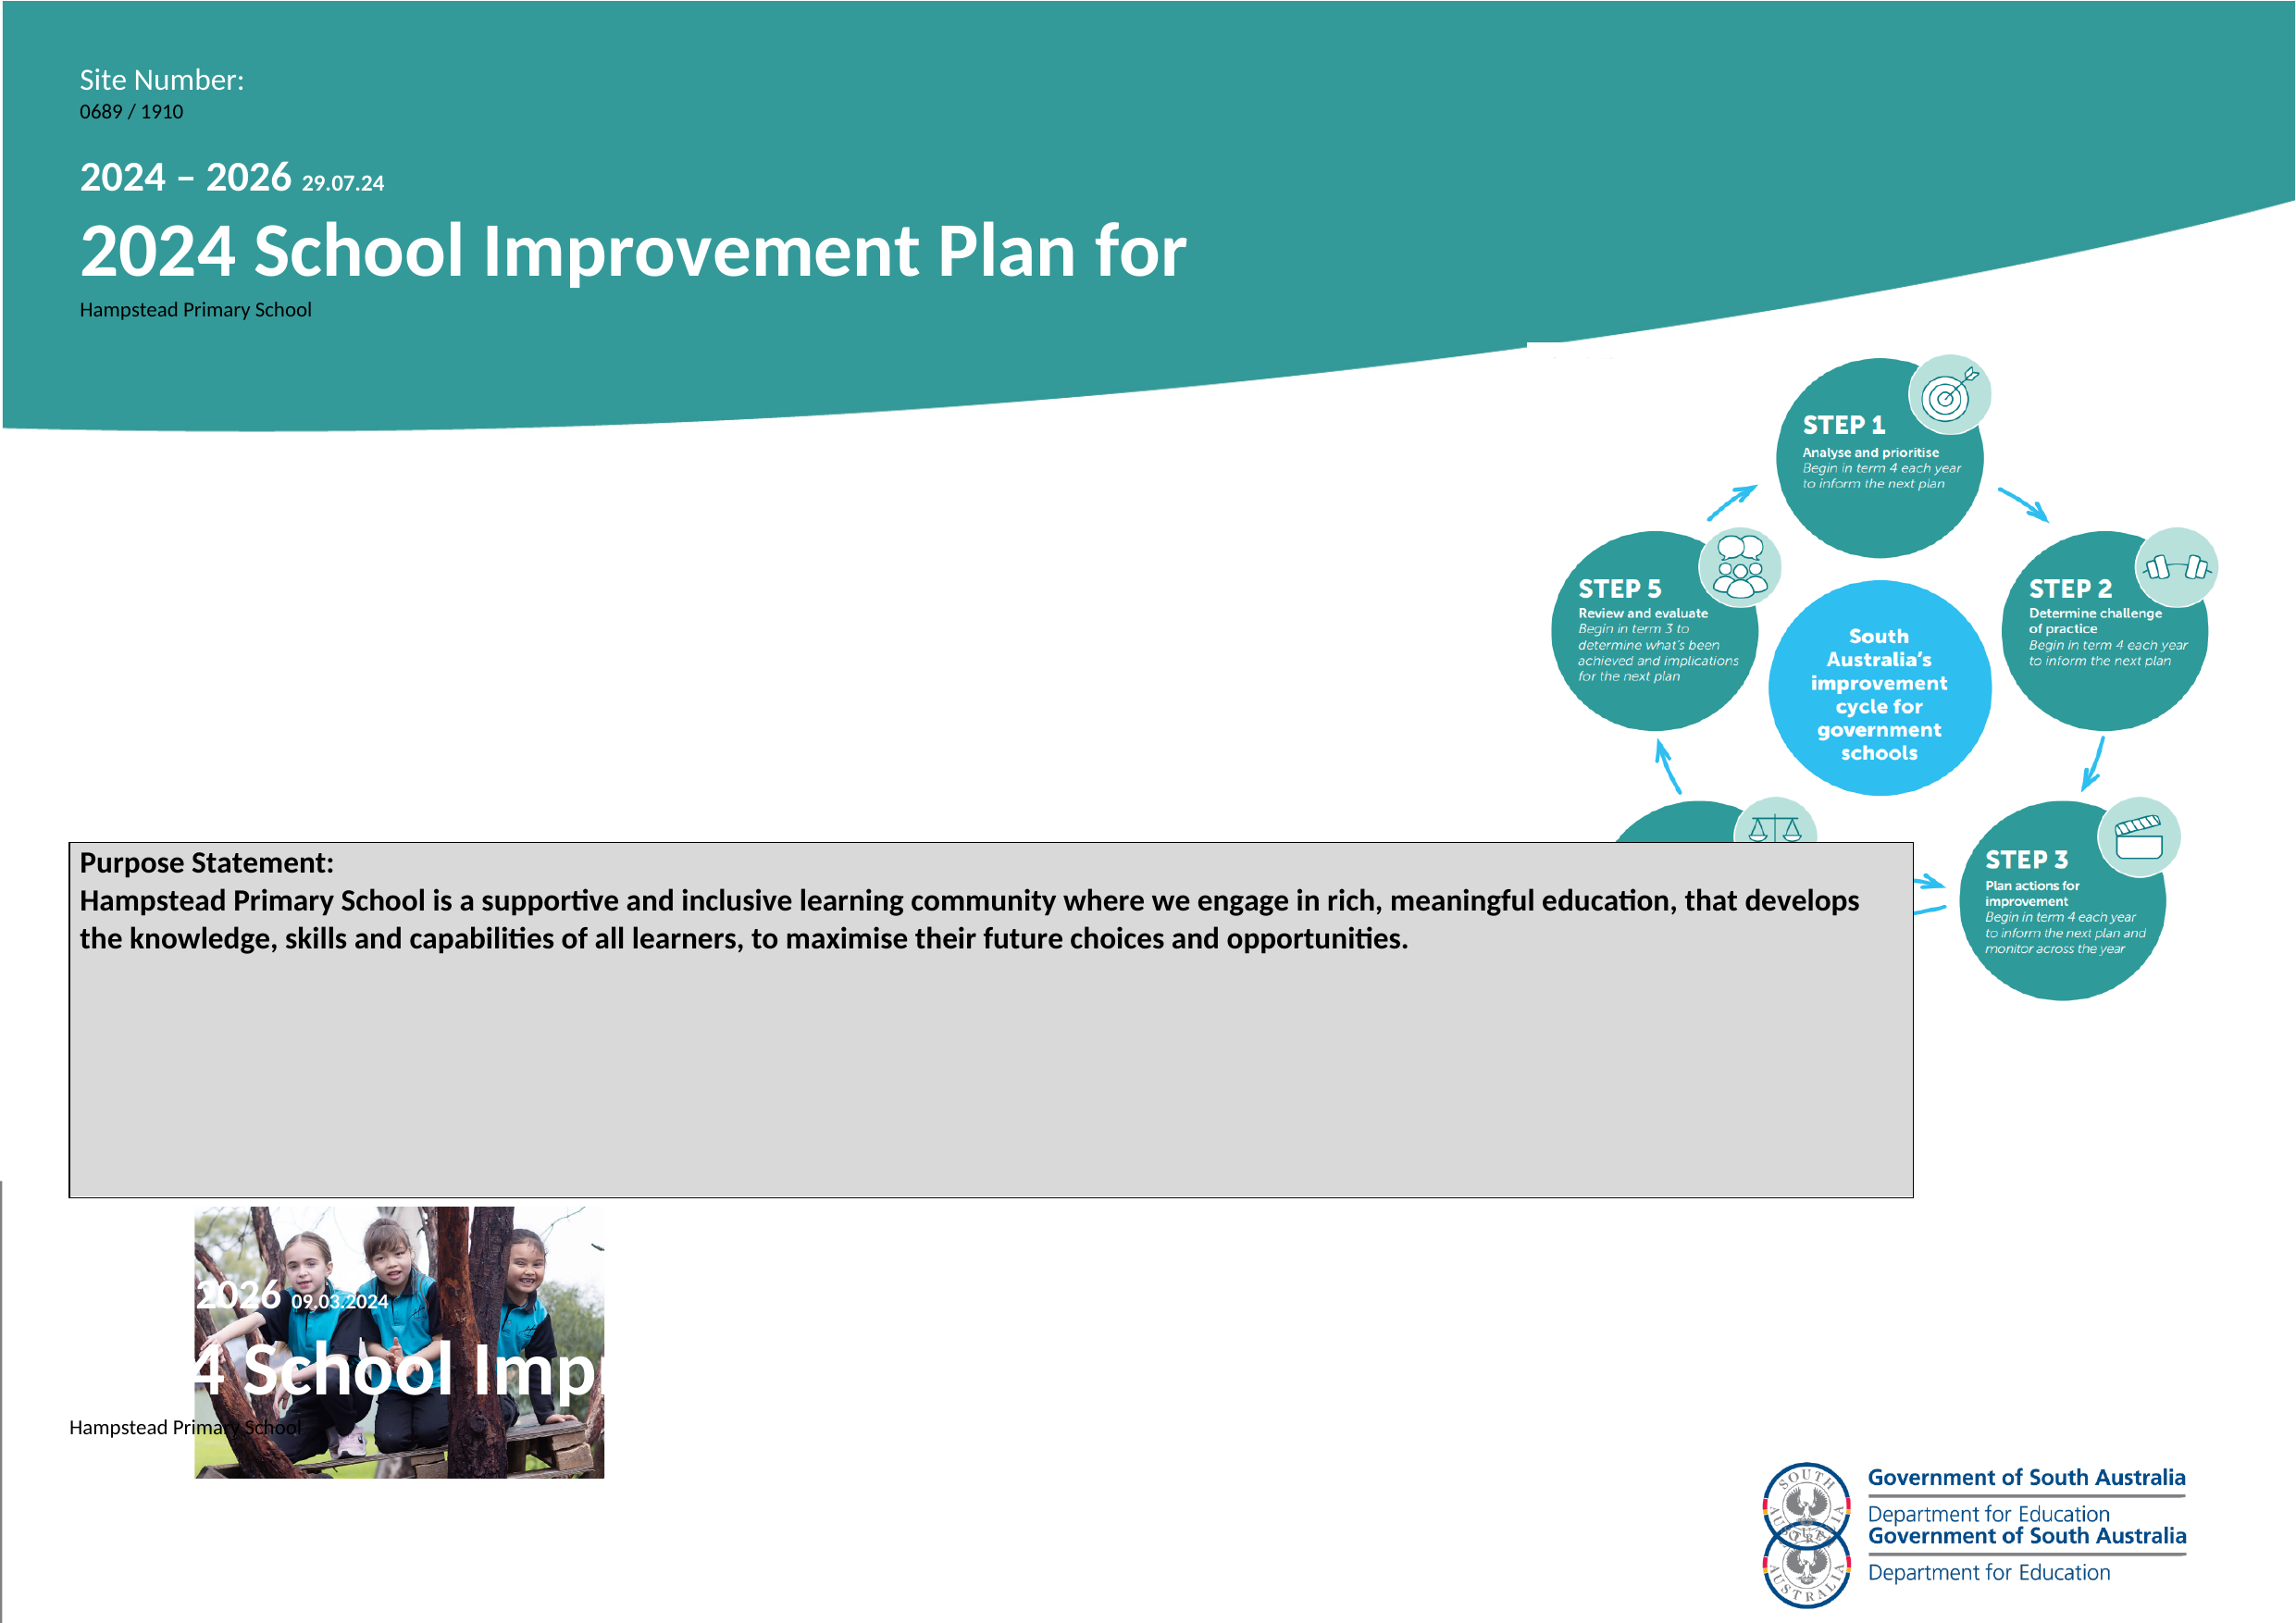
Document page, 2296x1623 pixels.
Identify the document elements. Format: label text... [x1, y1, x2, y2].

table_header 2024 – 2026 09.03.2024 2024 School Improvement Plan for [59, 1268, 1192, 1527]
table_header Site Number: [69, 60, 417, 150]
picture [194, 1207, 605, 1268]
table_header 2024 – 2026 29.07.24 2024 School Improvement Plan for [69, 150, 1203, 409]
picture [2, 1, 2296, 1009]
picture [1755, 1455, 2193, 1616]
table_header Purpose Statement: [70, 843, 1913, 1196]
